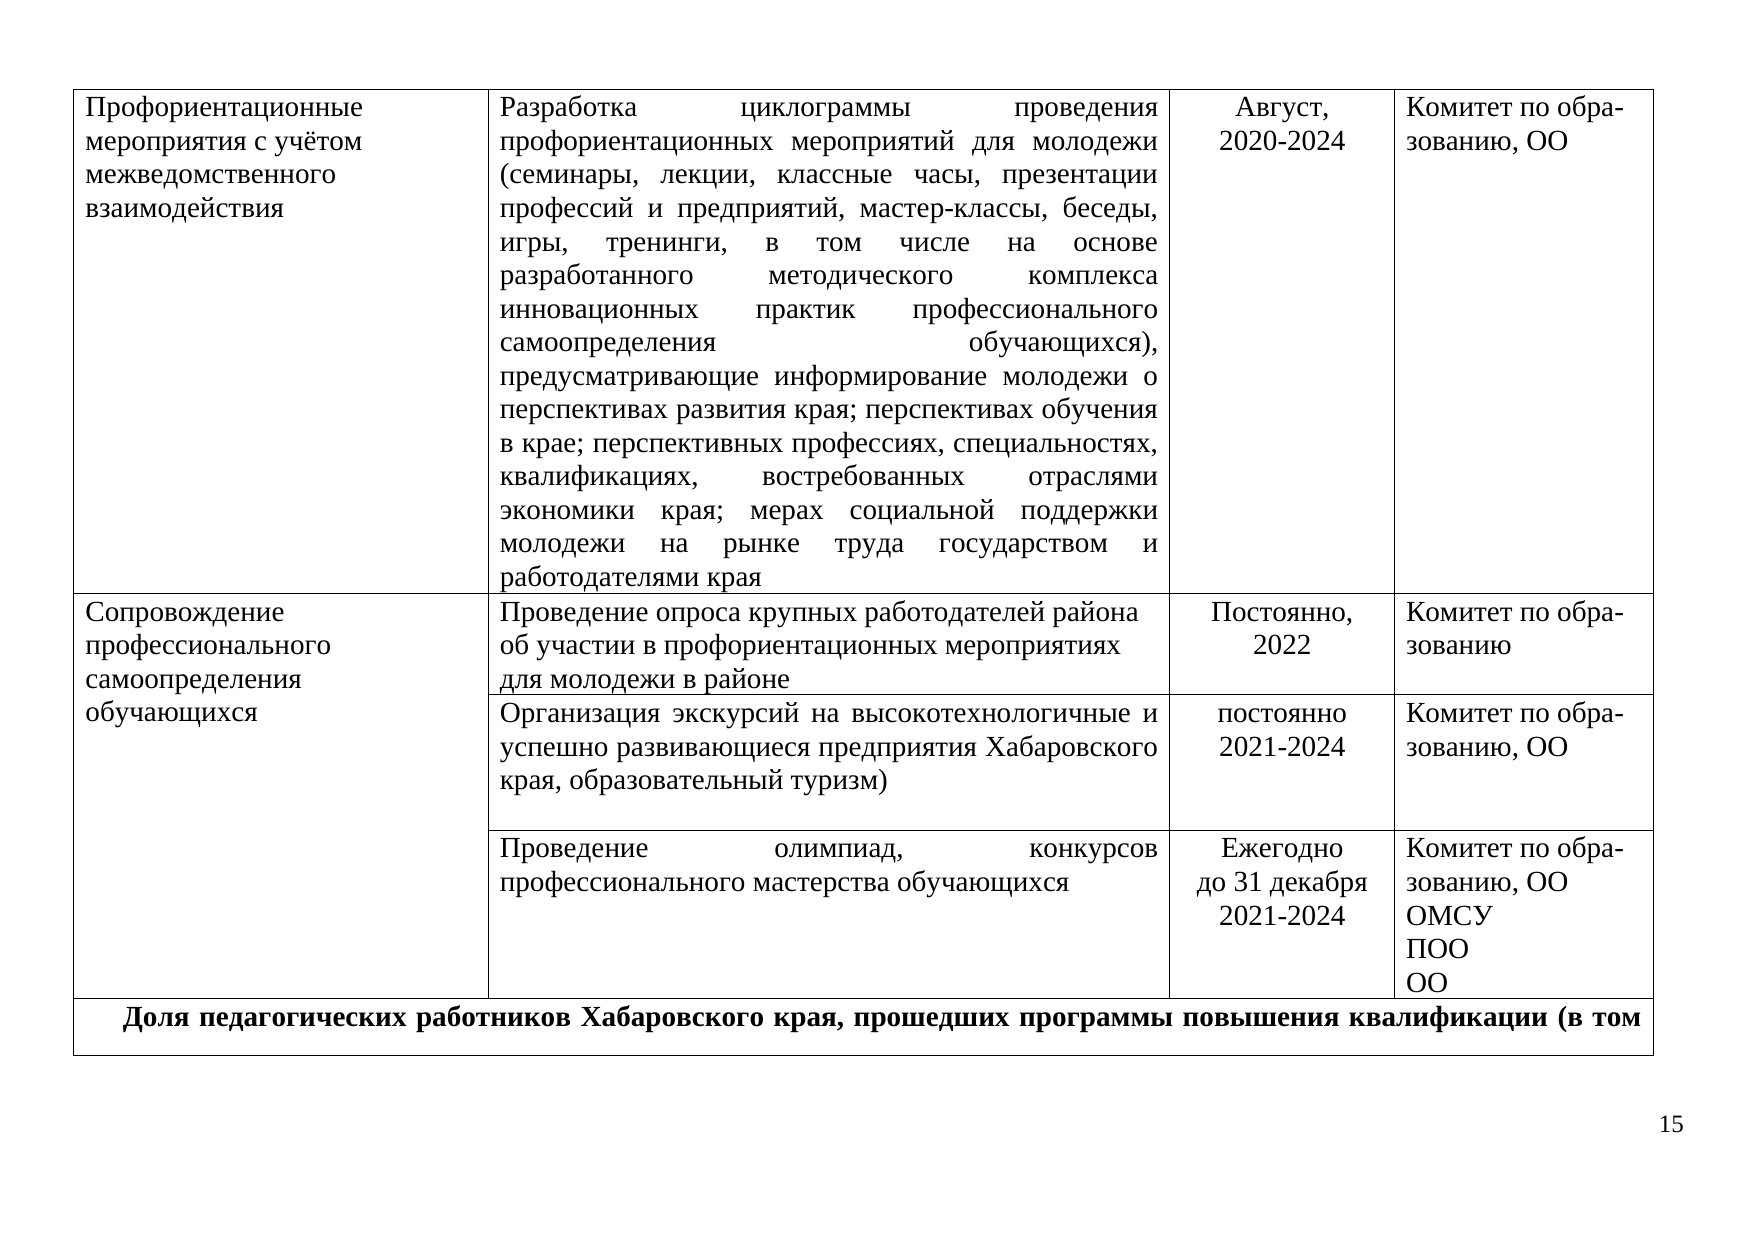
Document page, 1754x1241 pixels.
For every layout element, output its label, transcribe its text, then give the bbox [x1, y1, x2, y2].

table_cell Организация экскурсий на высокотехнологичные и успешно развивающиеся предприятия Хабаровского края, образовательный туризм) [489, 695, 1169, 829]
table_cell Комитет по обра-зованию, ОО ОМСУ ПОО ОО [1395, 831, 1653, 998]
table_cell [74, 999, 1653, 1055]
table_cell Комитет по обра-зованию, ОО [1395, 695, 1653, 829]
table_cell Профориентационные мероприятия с учётом межведомственного взаимодействия [74, 90, 488, 593]
table_cell Комитет по обра-зованию [1395, 594, 1653, 694]
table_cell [1395, 90, 1653, 593]
table_cell Проведение опроса крупных работодателей района об участии в профориентационных мероприятиях для молодежи в районе [489, 594, 1169, 694]
table_cell Ежегодно до 31 декабря 2021-2024 [1170, 831, 1394, 998]
table_cell Проведение олимпиад, конкурсов профессионального мастерства обучающихся [489, 831, 1169, 998]
table_cell Постоянно, 2022 [1170, 594, 1394, 694]
table_cell Разработка циклограммы проведения профориентационных мероприятий для молодежи (семинары, лекции, классные часы, презентации профессий и предприятий, мастер-классы, беседы, игры, тренинги, в том числе на основе разработанного методического комплекса инновационных практик профессионального самоопределения обучающихся), предусматривающие информирование молодежи о перспективах развития края; перспективах обучения в крае; перспективных профессиях, специальностях, квалификациях, востребованных отраслями экономики края; мерах социальной поддержки молодежи на рынке труда государством и работодателями края [489, 90, 1169, 593]
table_cell постоянно 2021-2024 [1170, 695, 1394, 829]
table_cell Сопровождение профессионального самоопределения обучающихся [74, 594, 488, 998]
table_cell Август, 2020-2024 [1170, 90, 1394, 593]
